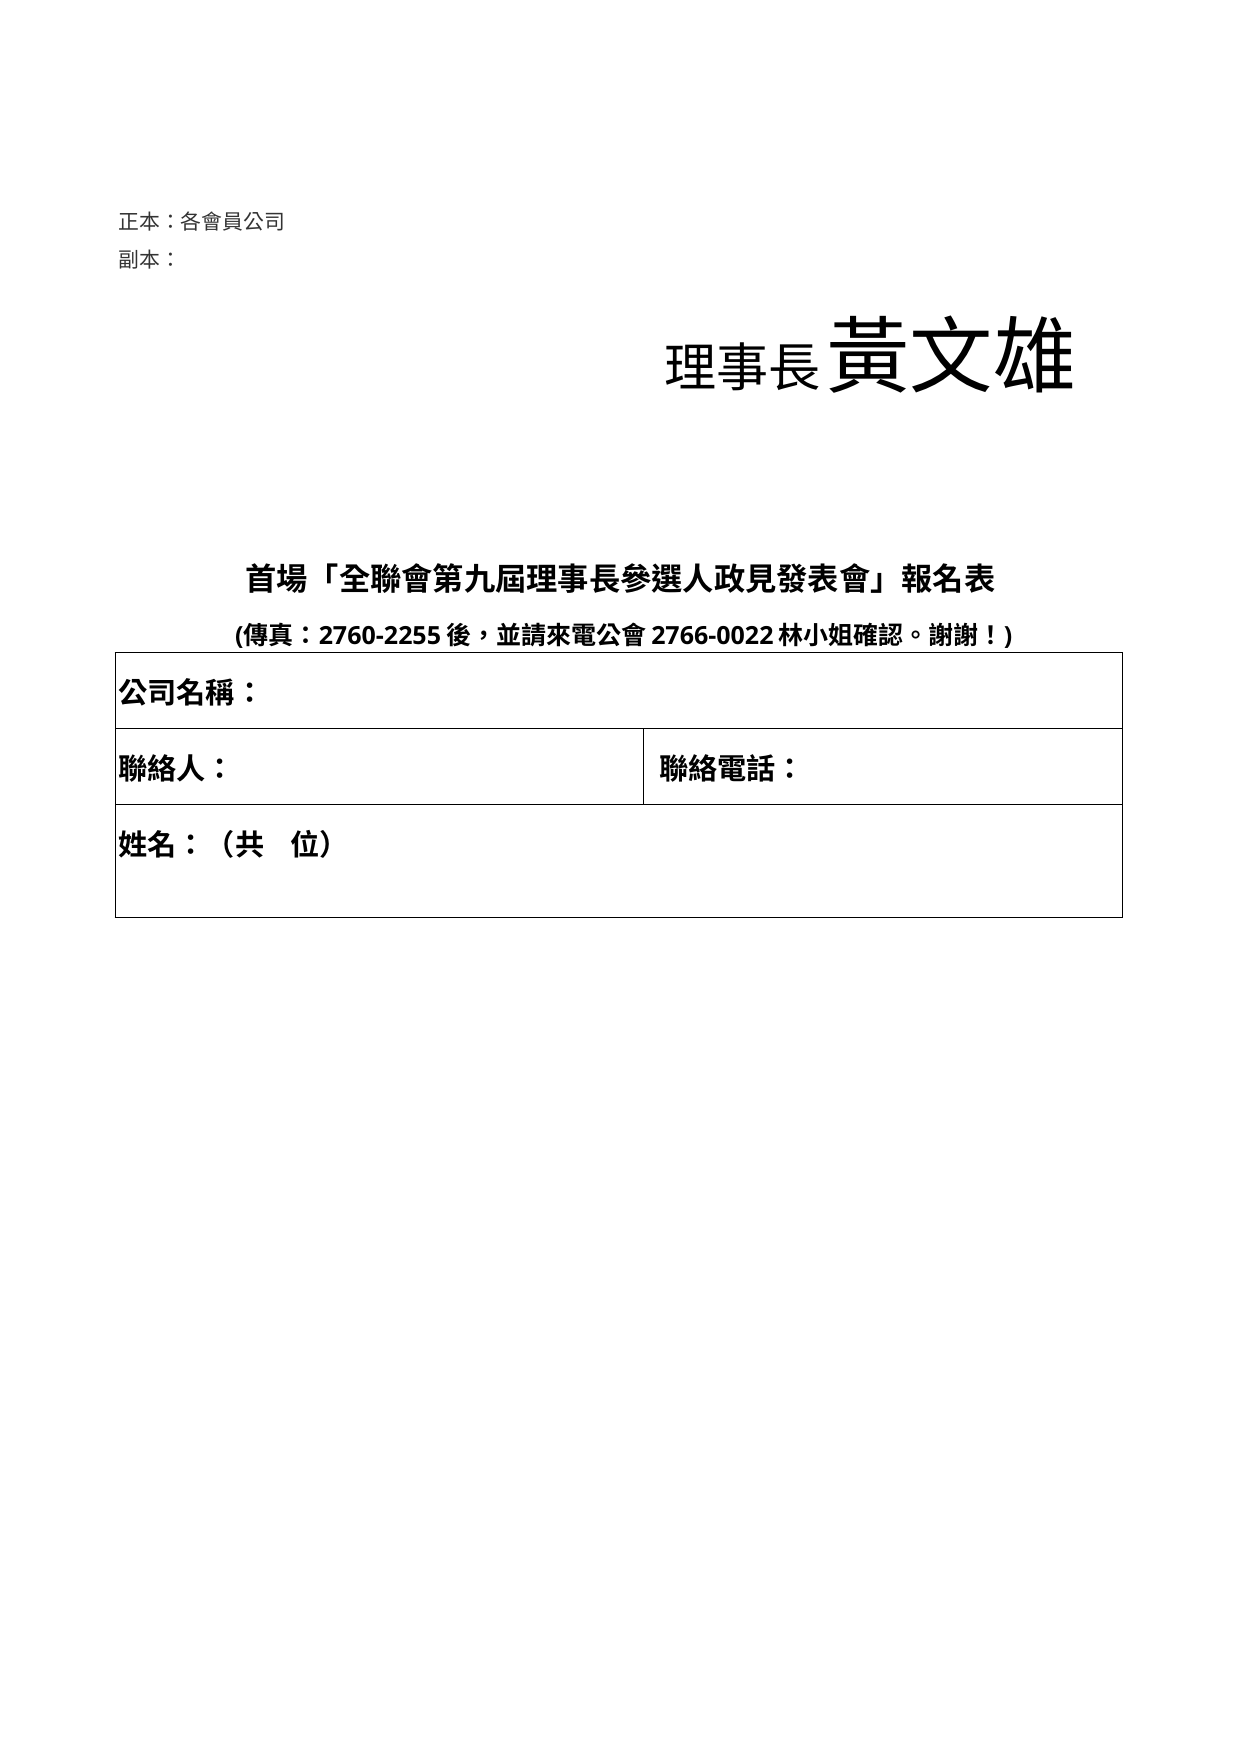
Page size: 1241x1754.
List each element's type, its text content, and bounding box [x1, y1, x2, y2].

table_header 公司名稱： [116, 653, 1122, 728]
text 副本： [118, 239, 1122, 277]
text (傳真：2760-2255後，並請來電公會2766-0022林小姐確認。謝謝！) [118, 614, 1122, 652]
table_cell 聯絡人： [116, 729, 643, 804]
table_cell 聯絡電話： [644, 729, 1122, 804]
text 首場「全聯會第九屆理事長參選人政見發表會」報名表 [118, 539, 1122, 614]
table_cell 姓名：（共 位） [116, 805, 1122, 917]
text 正本：各會員公司 [118, 202, 1122, 239]
